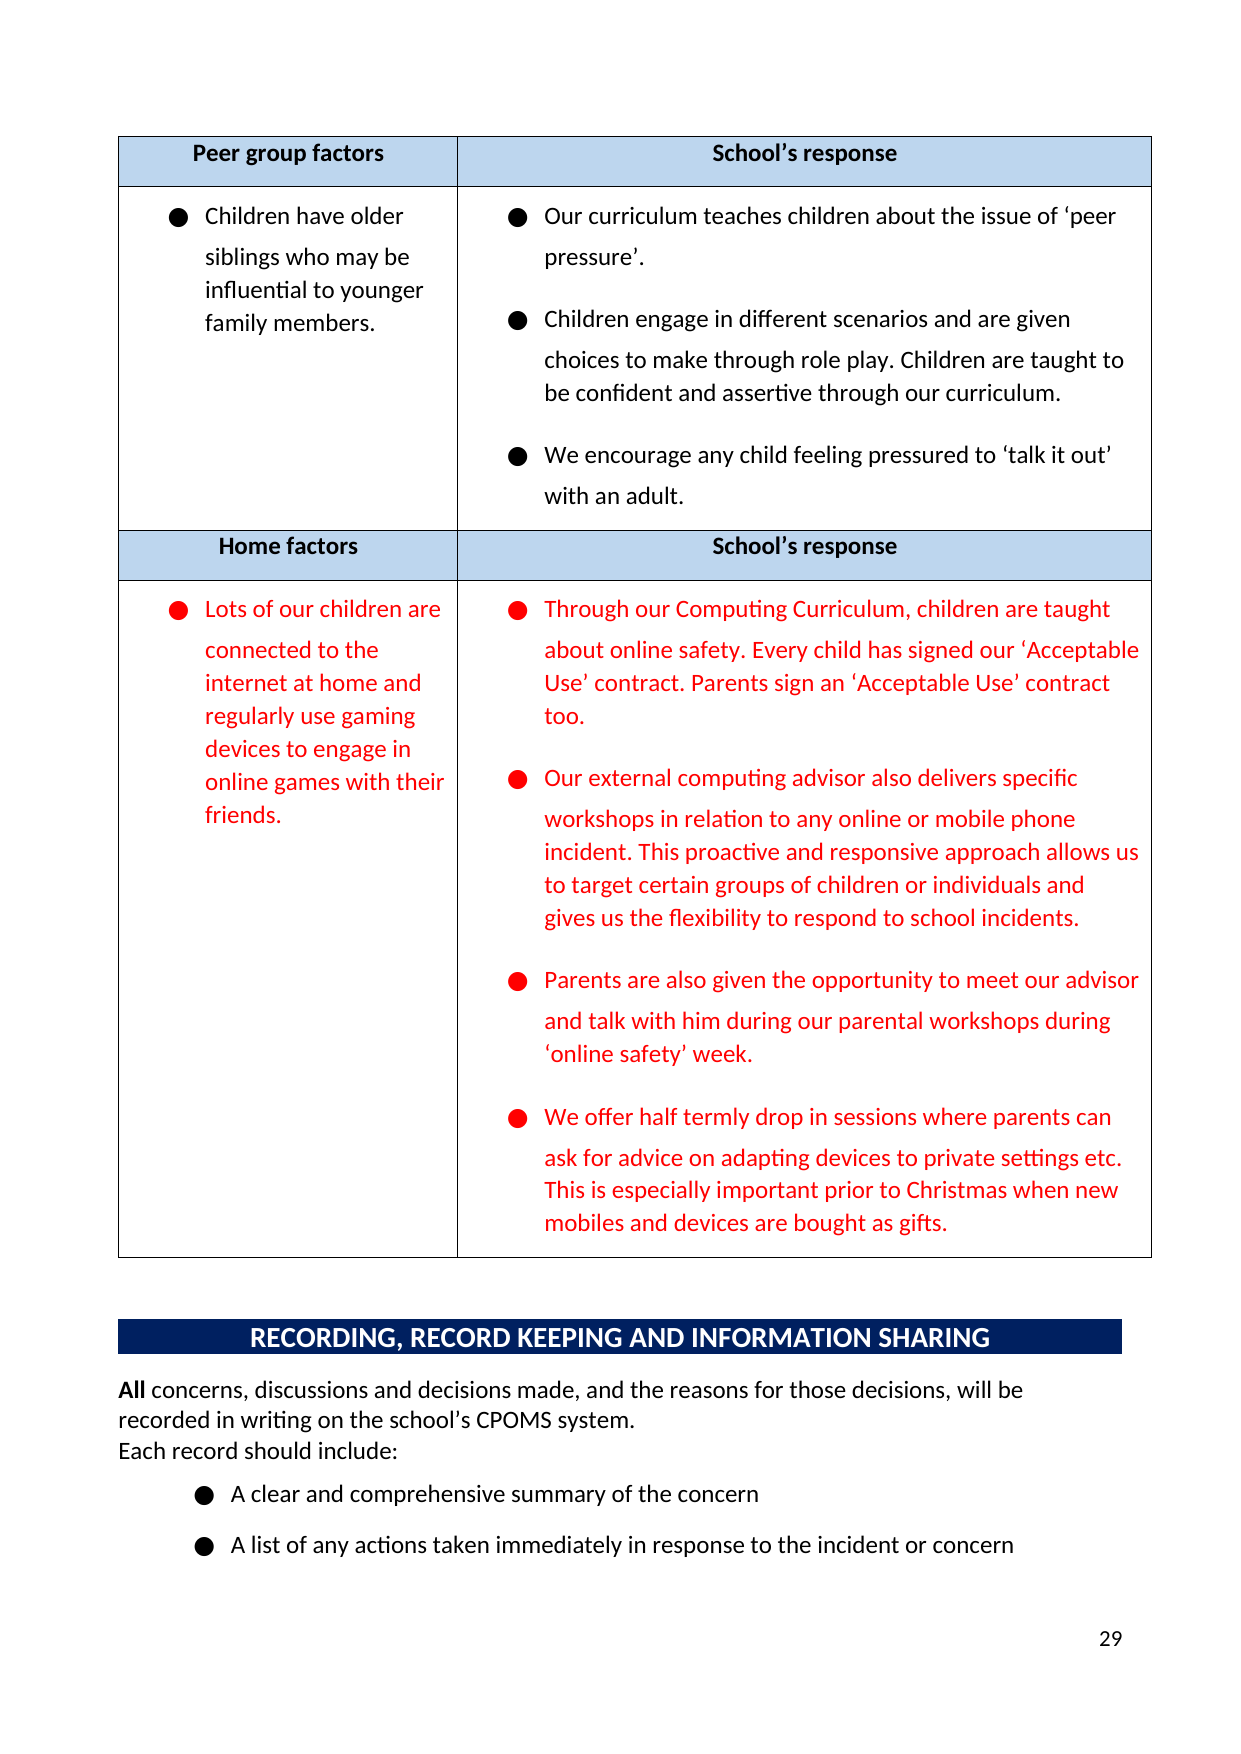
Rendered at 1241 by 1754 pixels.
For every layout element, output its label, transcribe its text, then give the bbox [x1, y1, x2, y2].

text All concerns, discussions and decisions made, and the reasons for those decisions, will be recorded in writing on the school’s CPOMS system. [118, 1374, 1122, 1435]
table_cell Children have older siblings who may be influential to younger family members. [119, 187, 457, 529]
table_cell Home factors [119, 531, 457, 580]
list A clear and comprehensive summary of the concern [193, 1466, 1122, 1517]
list A list of any actions taken immediately in response to the incident or concern [193, 1517, 1122, 1568]
table_cell Our curriculum teaches children about the issue of ‘peer pressure’. Children engage in different scenarios and are given choices to make through role play. Children are taught to be confident and assertive through our curriculum. We encourage any child feeling pressured to ‘talk it out’ with an adult. [458, 187, 1151, 529]
table_cell School’s response [458, 531, 1151, 580]
table_cell Peer group factors [119, 137, 457, 186]
table_cell School’s response [458, 137, 1151, 186]
text RECORDING, RECORD KEEPING AND INFORMATION SHARING [118, 1319, 1122, 1354]
table_cell Through our Computing Curriculum, children are taught about online safety. Every child has signed our ‘Acceptable Use’ contract. Parents sign an ‘Acceptable Use’ contract too. Our external computing advisor also delivers specific workshops in relation to any online or mobile phone incident. This proactive and responsive approach allows us to target certain groups of children or individuals and gives us the flexibility to respond to school incidents. Parents are also given the opportunity to meet our advisor and talk with him during our parental workshops during ‘online safety’ week. We offer half termly drop in sessions where parents can ask for advice on adapting devices to private settings etc. This is especially important prior to Christmas when new mobiles and devices are bought as gifts. [458, 581, 1151, 1257]
text Each record should include: [118, 1435, 1122, 1466]
table_cell Lots of our children are connected to the internet at home and regularly use gaming devices to engage in online games with their friends. [119, 581, 457, 1257]
